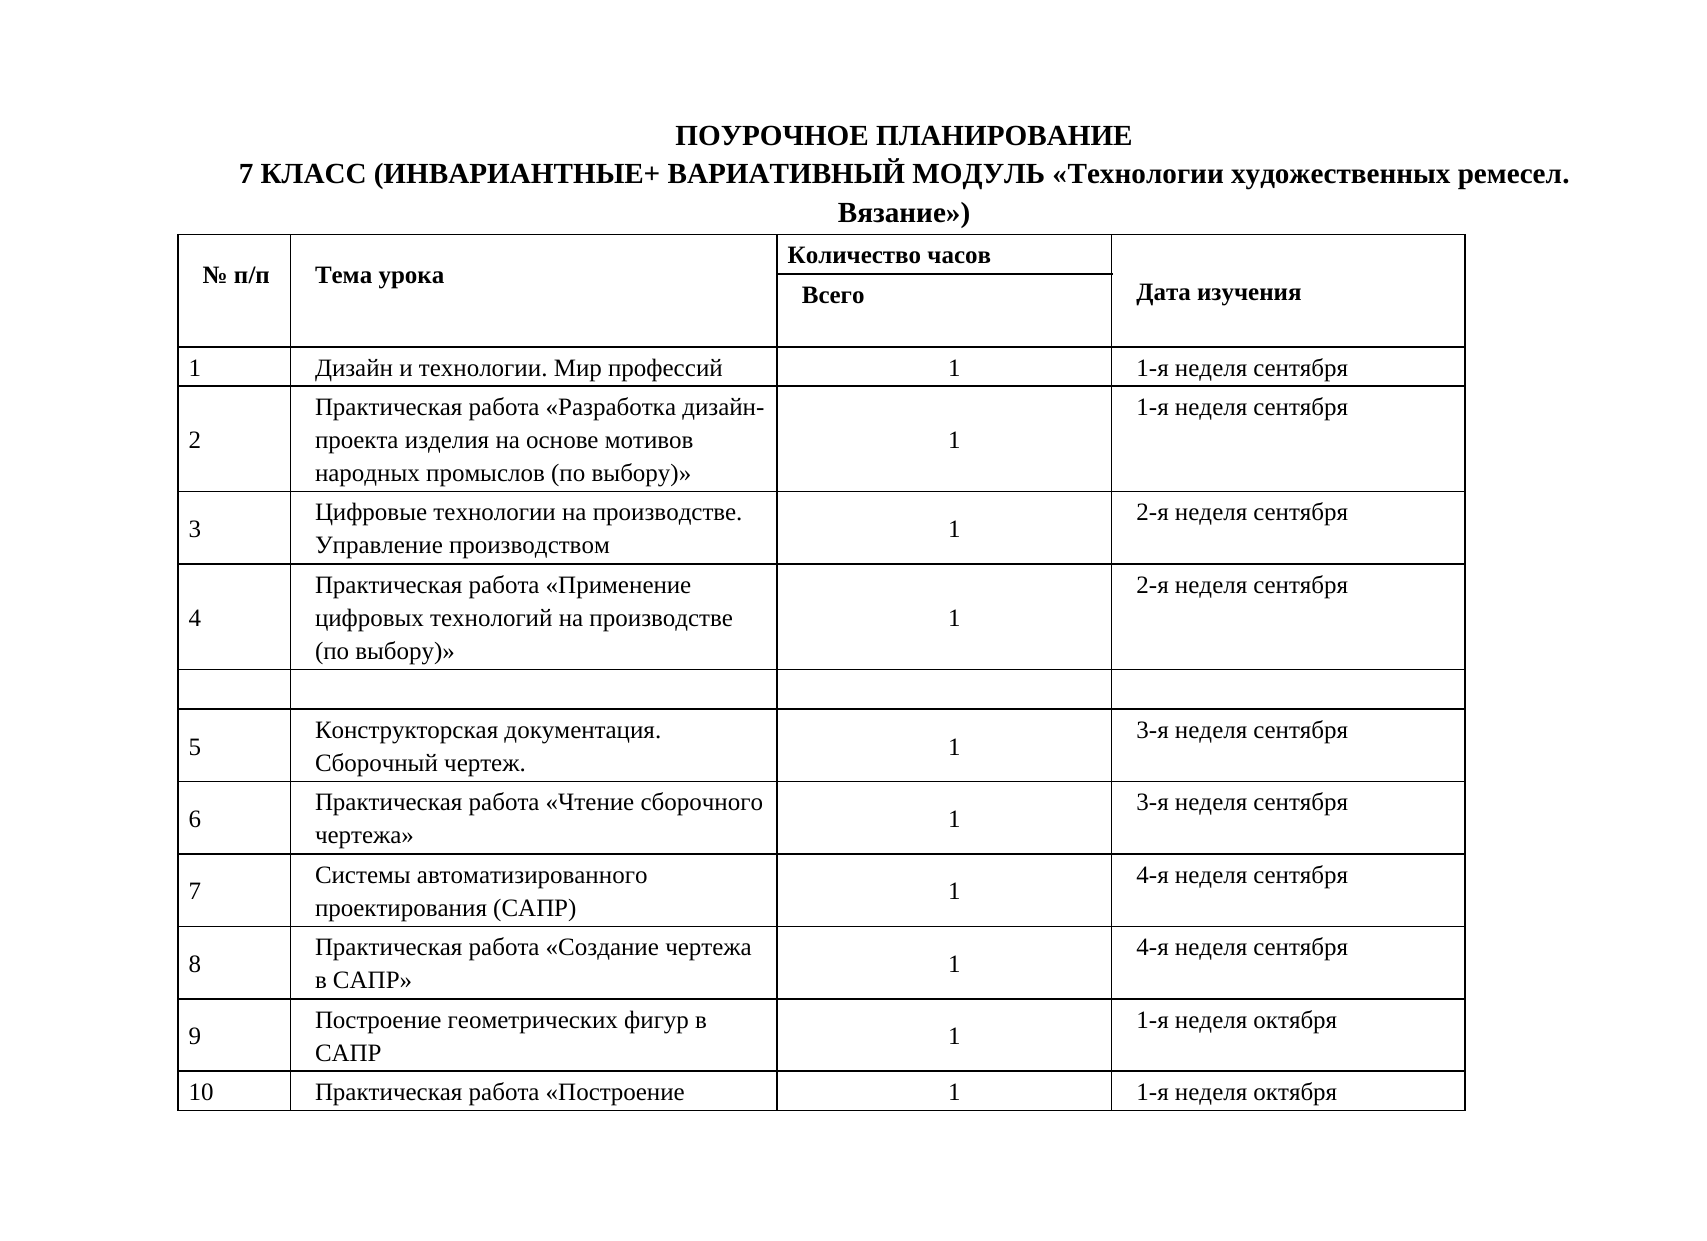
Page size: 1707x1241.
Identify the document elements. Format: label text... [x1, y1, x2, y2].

table_cell Практическая работа «Чтение сборочного чертежа» [291, 782, 776, 853]
table_cell Цифровые технологии на производстве. Управление производством [291, 492, 776, 563]
table_cell 1 [778, 782, 1111, 853]
table_cell 9 [179, 1000, 290, 1070]
table_cell 1 [778, 1000, 1111, 1070]
text 7 КЛАСС (ИНВАРИАНТНЫЕ+ ВАРИАТИВНЫЙ МОДУЛЬ «Технологии художественных ремесел. Вязание») [190, 157, 1618, 229]
table_cell Всего [778, 275, 1111, 346]
table_cell 7 [179, 855, 290, 926]
table_cell 1 [778, 387, 1111, 491]
table_header Количество часов [778, 235, 1111, 273]
text ПОУРОЧНОЕ ПЛАНИРОВАНИЕ [190, 118, 1618, 152]
table_cell 4-я неделя сентября [1112, 855, 1464, 926]
table_cell 1 [778, 565, 1111, 668]
table_cell 1 [778, 710, 1111, 781]
table_cell [1112, 670, 1464, 708]
table_cell 2-я неделя сентября [1112, 492, 1464, 563]
table_cell Практическая работа «Разработка дизайн-проекта изделия на основе мотивов народных промыслов (по выбору)» [291, 387, 776, 491]
table_cell Построение геометрических фигур в САПР [291, 1000, 776, 1070]
table_cell 3 [179, 492, 290, 563]
table_cell 8 [179, 927, 290, 998]
table_cell 1-я неделя октября [1112, 1072, 1464, 1110]
table_header Тема урока [291, 235, 776, 346]
table_cell 1 [778, 927, 1111, 998]
table_cell 1-я неделя октября [1112, 1000, 1464, 1070]
table_cell 1 [778, 492, 1111, 563]
table_cell 1 [778, 348, 1111, 385]
table_cell [291, 670, 776, 708]
table_cell 10 [179, 1072, 290, 1110]
table_cell [179, 670, 290, 708]
table_header Дата изучения [1112, 235, 1464, 346]
table_cell 1 [778, 1072, 1111, 1110]
table_cell [778, 670, 1111, 708]
table_cell Конструкторская документация. Сборочный чертеж. [291, 710, 776, 781]
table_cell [291, 1072, 776, 1110]
table_cell 5 [179, 710, 290, 781]
table_cell Практическая работа «Применение цифровых технологий на производстве (по выбору)» [291, 565, 776, 668]
table_cell 3-я неделя сентября [1112, 710, 1464, 781]
table_cell Практическая работа «Создание чертежа в САПР» [291, 927, 776, 998]
table_cell 2 [179, 387, 290, 491]
table_cell Дизайн и технологии. Мир профессий [291, 348, 776, 385]
table_cell 1 [778, 855, 1111, 926]
table_cell 1-я неделя сентября [1112, 387, 1464, 491]
table_cell 4 [179, 565, 290, 668]
table_cell 3-я неделя сентября [1112, 782, 1464, 853]
table_cell 1 [179, 348, 290, 385]
table_header № п/п [179, 235, 290, 346]
table_cell Системы автоматизированного проектирования (САПР) [291, 855, 776, 926]
table_cell 1-я неделя сентября [1112, 348, 1464, 385]
table_cell 6 [179, 782, 290, 853]
table_cell 4-я неделя сентября [1112, 927, 1464, 998]
table_cell 2-я неделя сентября [1112, 565, 1464, 668]
